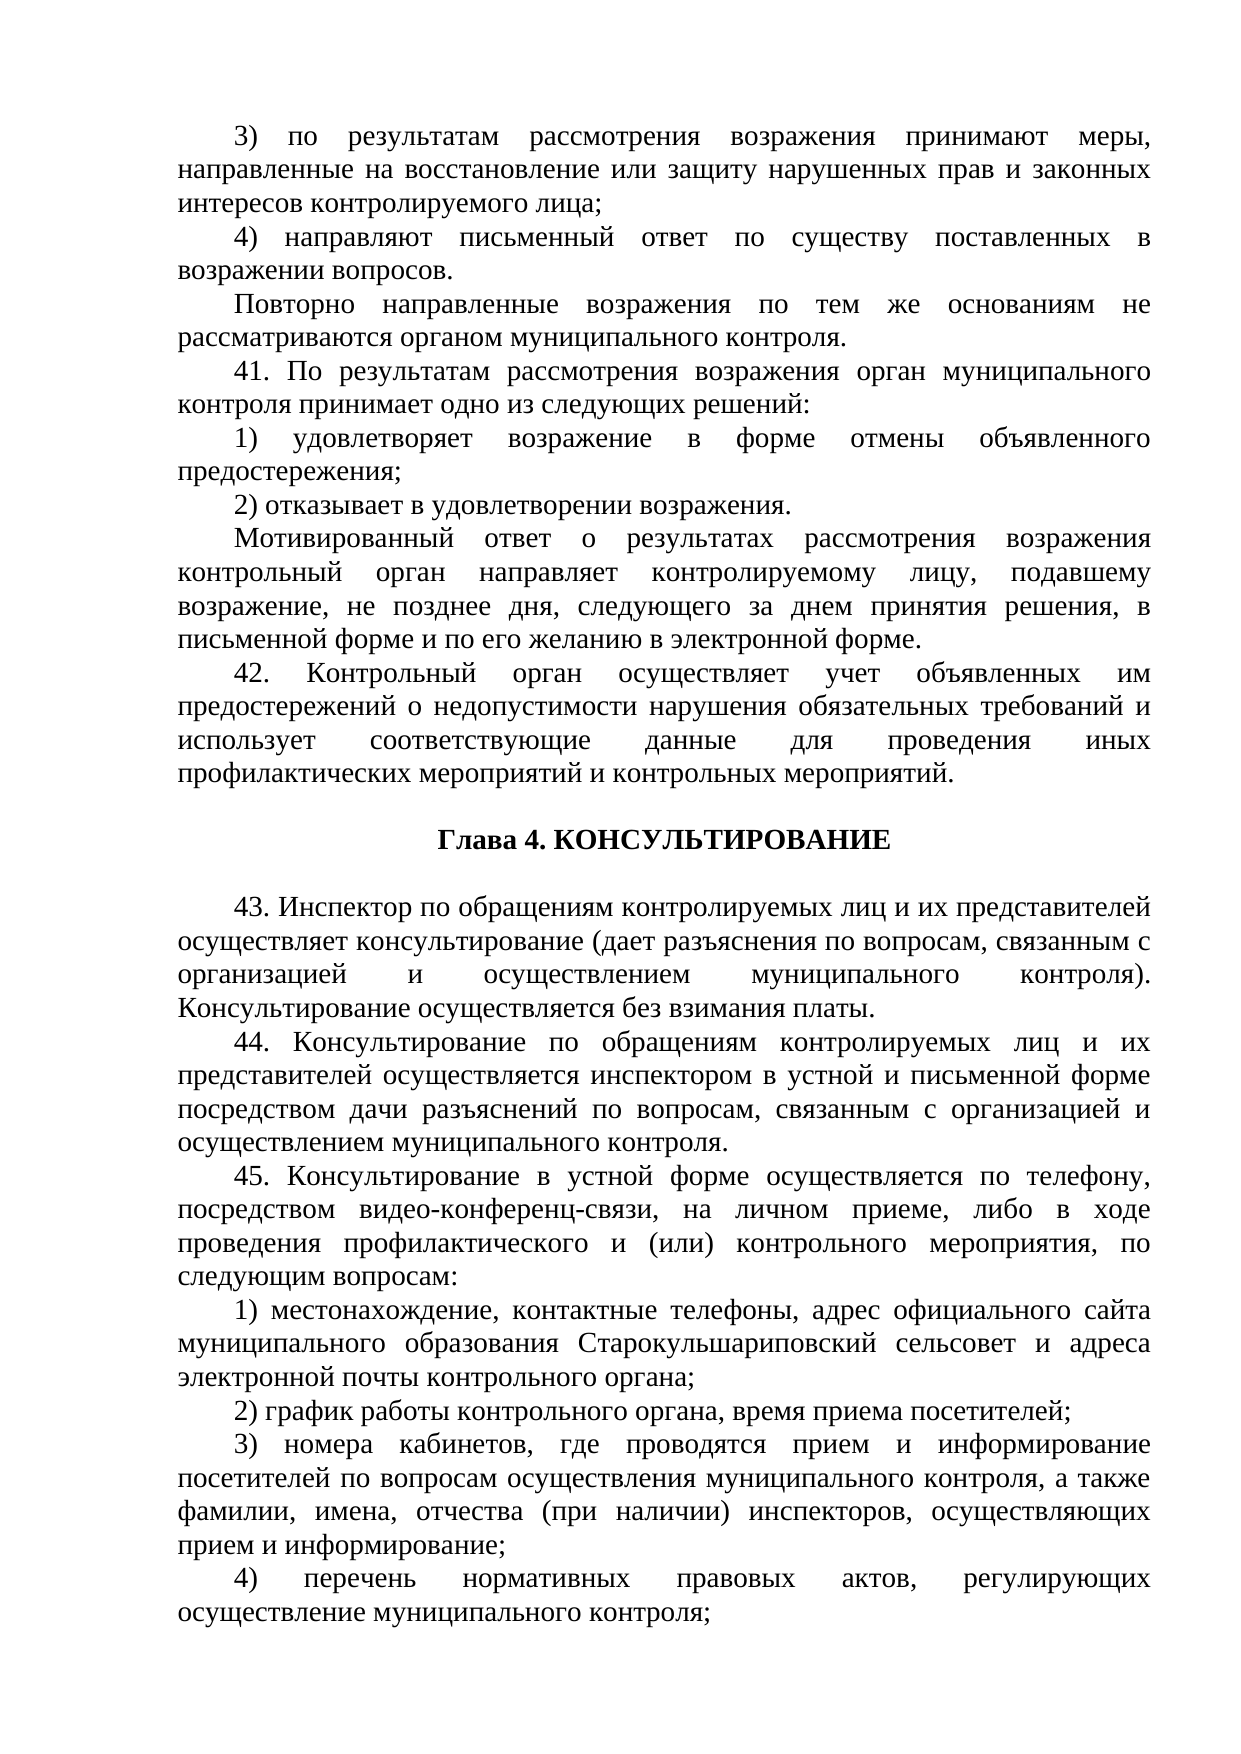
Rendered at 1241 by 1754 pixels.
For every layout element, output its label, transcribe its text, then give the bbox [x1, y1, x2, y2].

text 2) график работы контрольного органа, время приема посетителей; [177, 1393, 1152, 1426]
text 44. Консультирование по обращениям контролируемых лиц и их представителей осуществляется инспектором в устной и письменной форме посредством дачи разъяснений по вопросам, связанным с организацией и осуществлением муниципального контроля. [177, 1024, 1152, 1158]
text 42. Контрольный орган осуществляет учет объявленных им предостережений о недопустимости нарушения обязательных требований и использует соответствующие данные для проведения иных профилактических мероприятий и контрольных мероприятий. [177, 655, 1152, 789]
text Мотивированный ответ о результатах рассмотрения возражения контрольный орган направляет контролируемому лицу, подавшему возражение, не позднее дня, следующего за днем принятия решения, в письменной форме и по его желанию в электронной форме. [177, 521, 1152, 655]
text 41. По результатам рассмотрения возражения орган муниципального контроля принимает одно из следующих решений: [177, 353, 1152, 420]
text 3) по результатам рассмотрения возражения принимают меры, направленные на восстановление или защиту нарушенных прав и законных интересов контролируемого лица; [177, 118, 1152, 219]
text 43. Инспектор по обращениям контролируемых лиц и их представителей осуществляет консультирование (дает разъяснения по вопросам, связанным с организацией и осуществлением муниципального контроля). Консультирование осуществляется без взимания платы. [177, 889, 1152, 1024]
text 4) направляют письменный ответ по существу поставленных в возражении вопросов. [177, 219, 1152, 286]
text Глава 4. КОНСУЛЬТИРОВАНИЕ [177, 822, 1152, 856]
text Повторно направленные возражения по тем же основаниям не рассматриваются органом муниципального контроля. [177, 286, 1152, 353]
text 2) отказывает в удовлетворении возражения. [177, 487, 1152, 521]
text 3) номера кабинетов, где проводятся прием и информирование посетителей по вопросам осуществления муниципального контроля, а также фамилии, имена, отчества (при наличии) инспекторов, осуществляющих прием и информирование; [177, 1426, 1152, 1560]
text 1) местонахождение, контактные телефоны, адрес официального сайта муниципального образования Старокульшариповский сельсовет и адреса электронной почты контрольного органа; [177, 1292, 1152, 1393]
text 1) удовлетворяет возражение в форме отмены объявленного предостережения; [177, 420, 1152, 487]
text 45. Консультирование в устной форме осуществляется по телефону, посредством видео-конференц-связи, на личном приеме, либо в ходе проведения профилактического и (или) контрольного мероприятия, по следующим вопросам: [177, 1158, 1152, 1292]
text 4) перечень нормативных правовых актов, регулирующих осуществление муниципального контроля; [177, 1560, 1152, 1627]
